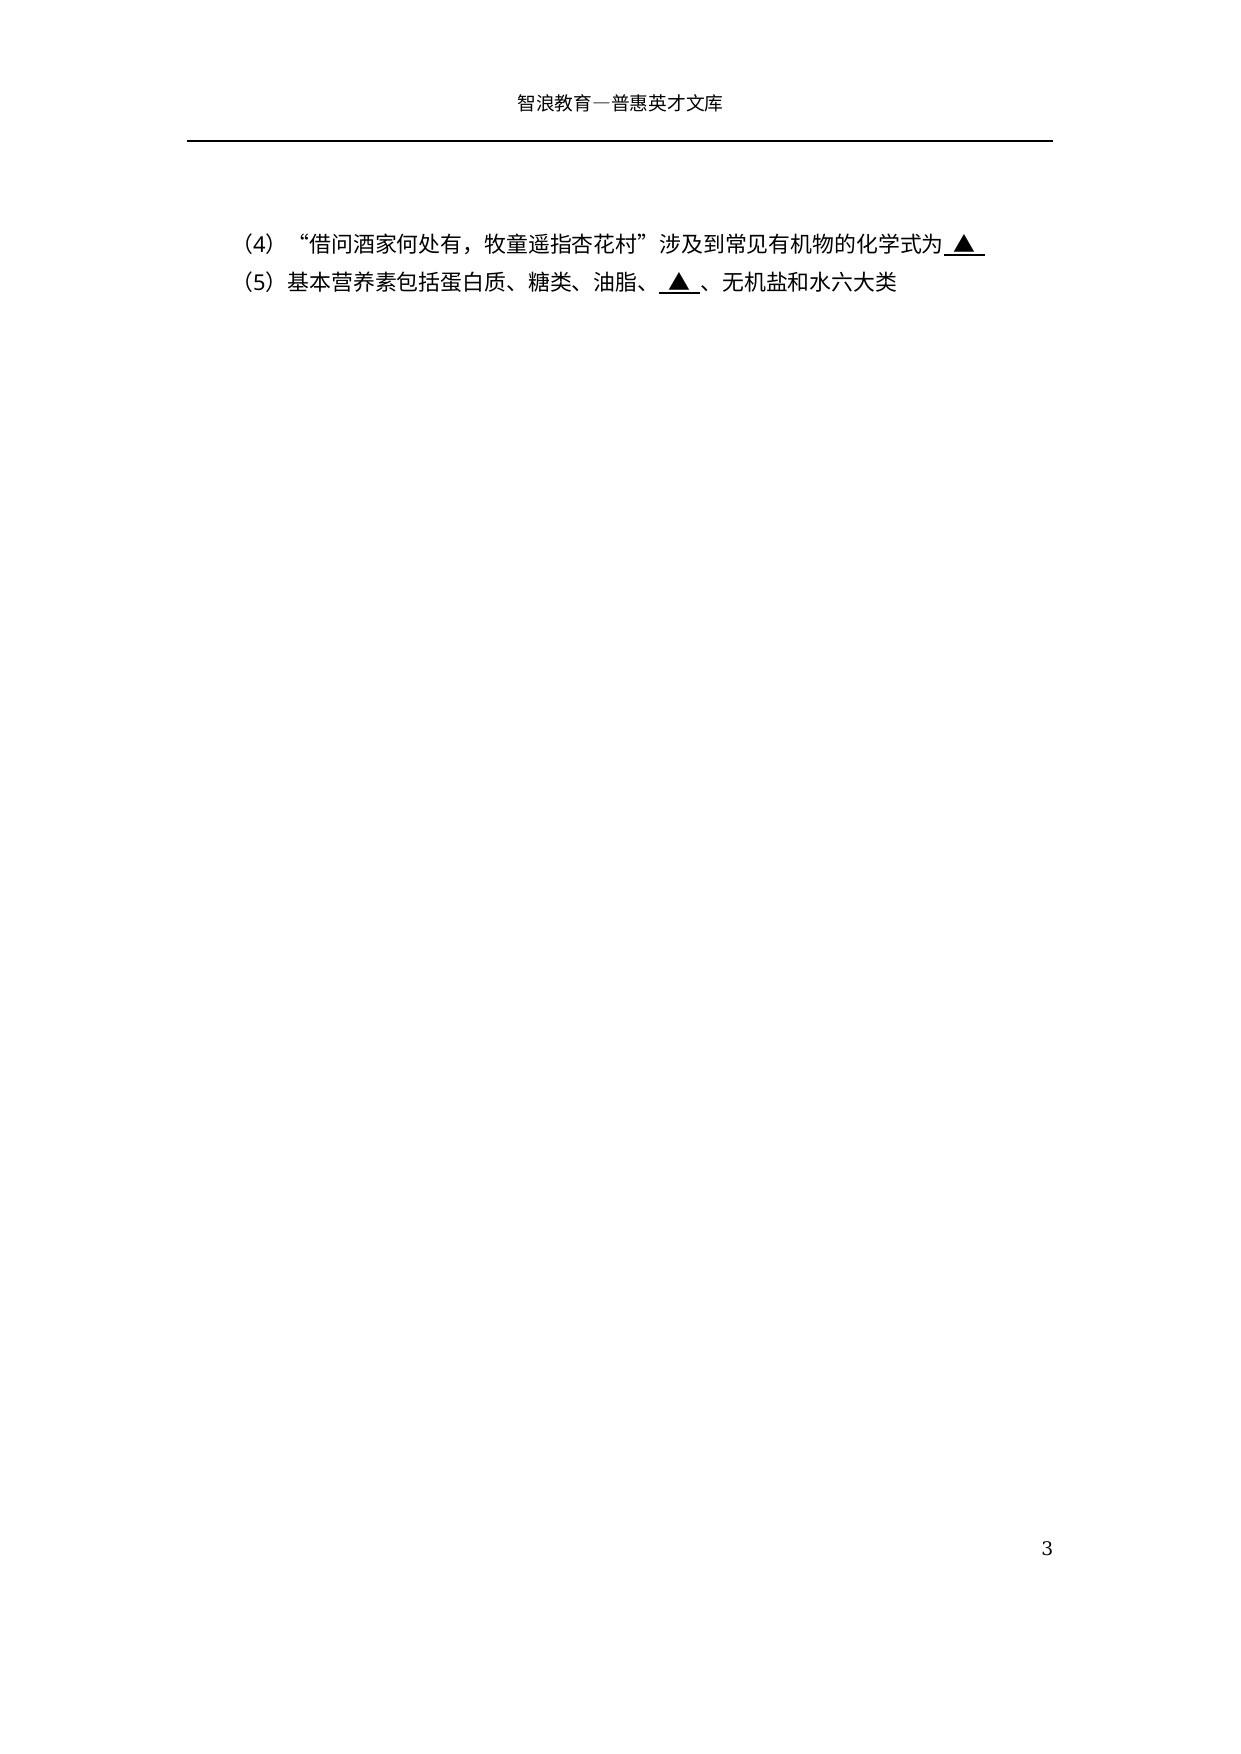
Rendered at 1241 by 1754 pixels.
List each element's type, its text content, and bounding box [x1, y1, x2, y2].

text （5）基本营养素包括蛋白质、糖类、油脂、 ▲ 、无机盐和水六大类 [231, 265, 1053, 297]
text （4）“借问酒家何处有，牧童遥指杏花村”涉及到常见有机物的化学式为 ▲ [231, 227, 1053, 259]
